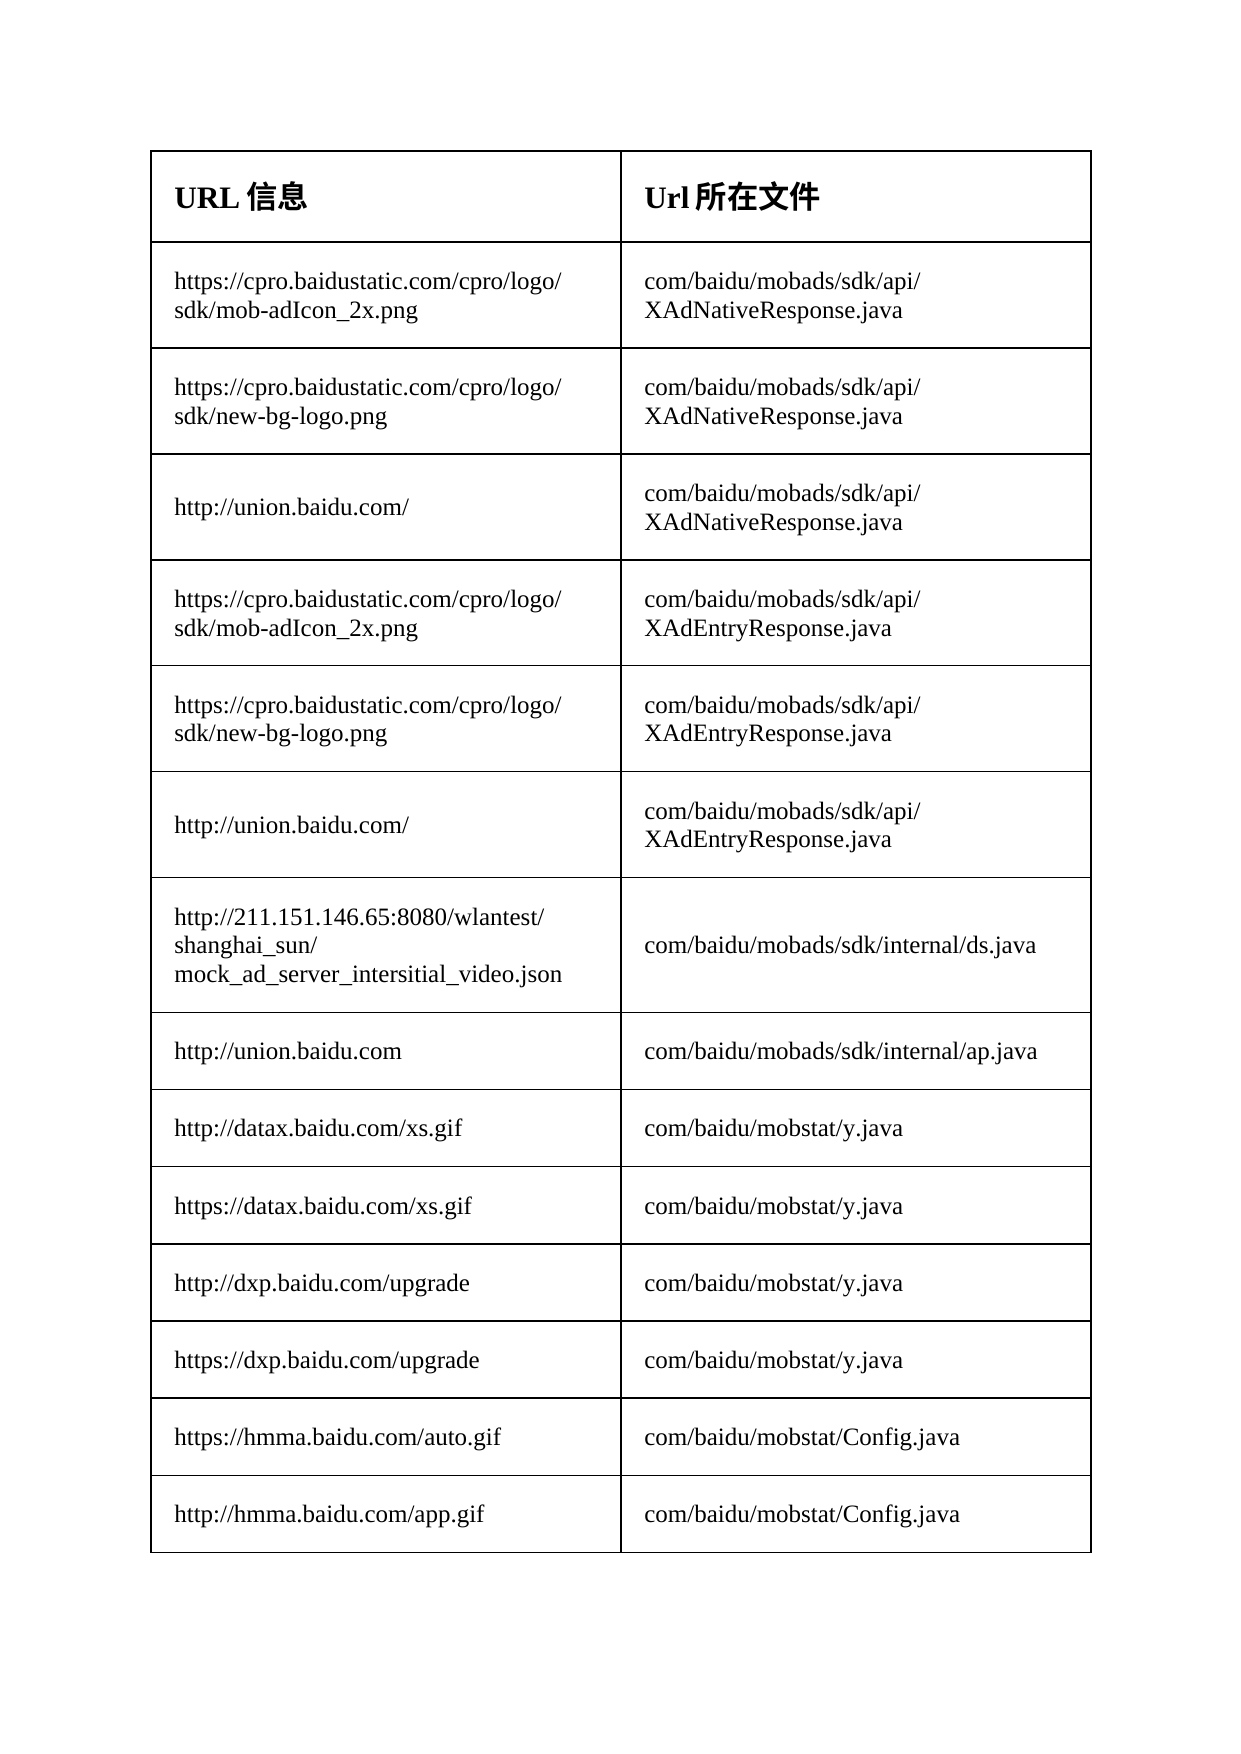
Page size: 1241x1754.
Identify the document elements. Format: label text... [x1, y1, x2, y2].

table_cell com/baidu/mobads/sdk/api/XAdEntryResponse.java [622, 666, 1090, 771]
table_cell https://cpro.baidustatic.com/cpro/logo/sdk/new-bg-logo.png [152, 349, 620, 453]
table_cell http://union.baidu.com/ [152, 455, 620, 559]
table_cell com/baidu/mobads/sdk/api/XAdNativeResponse.java [622, 455, 1090, 559]
table_header URL信息 [152, 152, 620, 241]
table_cell com/baidu/mobads/sdk/api/XAdEntryResponse.java [622, 772, 1090, 877]
table_cell com/baidu/mobstat/Config.java [622, 1476, 1090, 1552]
table_cell https://datax.baidu.com/xs.gif [152, 1167, 620, 1243]
table_header Url所在文件 [622, 152, 1090, 241]
table_cell https://cpro.baidustatic.com/cpro/logo/sdk/new-bg-logo.png [152, 666, 620, 771]
table_cell https://cpro.baidustatic.com/cpro/logo/sdk/mob-adIcon_2x.png [152, 243, 620, 347]
table_cell com/baidu/mobads/sdk/internal/ap.java [622, 1013, 1090, 1088]
table_cell com/baidu/mobstat/y.java [622, 1167, 1090, 1243]
table_cell com/baidu/mobstat/y.java [622, 1245, 1090, 1320]
table_cell http://union.baidu.com/ [152, 772, 620, 877]
table_cell com/baidu/mobads/sdk/api/XAdNativeResponse.java [622, 349, 1090, 453]
table_cell https://hmma.baidu.com/auto.gif [152, 1399, 620, 1474]
table_cell http://211.151.146.65:8080/wlantest/shanghai_sun/mock_ad_server_intersitial_video.json [152, 878, 620, 1011]
table_cell com/baidu/mobstat/Config.java [622, 1399, 1090, 1474]
table_cell http://dxp.baidu.com/upgrade [152, 1245, 620, 1320]
table_cell com/baidu/mobads/sdk/internal/ds.java [622, 878, 1090, 1011]
table_cell com/baidu/mobstat/y.java [622, 1322, 1090, 1397]
table_cell https://dxp.baidu.com/upgrade [152, 1322, 620, 1397]
table_cell http://union.baidu.com [152, 1013, 620, 1088]
table_cell https://cpro.baidustatic.com/cpro/logo/sdk/mob-adIcon_2x.png [152, 561, 620, 665]
table_cell http://datax.baidu.com/xs.gif [152, 1090, 620, 1166]
table_cell http://hmma.baidu.com/app.gif [152, 1476, 620, 1552]
table_cell com/baidu/mobads/sdk/api/XAdEntryResponse.java [622, 561, 1090, 665]
table_cell com/baidu/mobads/sdk/api/XAdNativeResponse.java [622, 243, 1090, 347]
table_cell com/baidu/mobstat/y.java [622, 1090, 1090, 1166]
